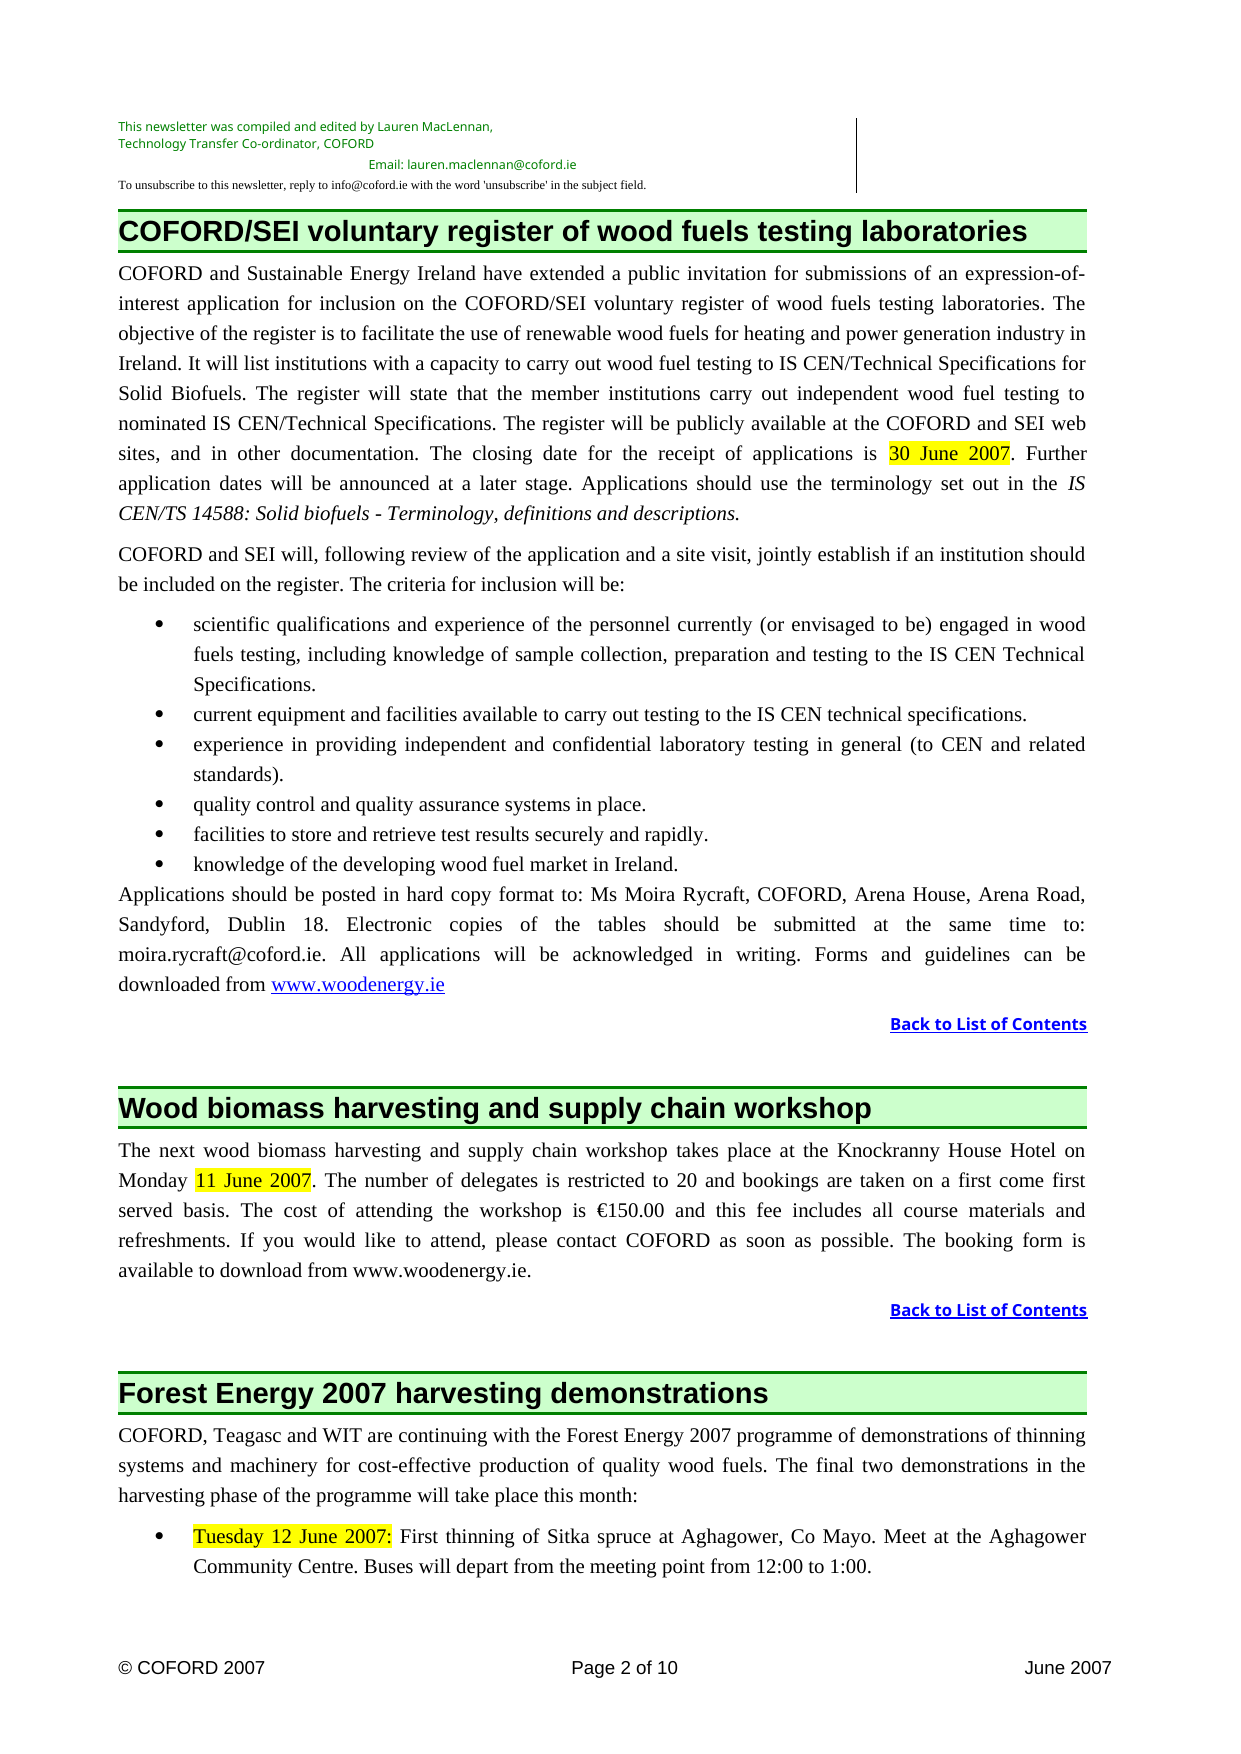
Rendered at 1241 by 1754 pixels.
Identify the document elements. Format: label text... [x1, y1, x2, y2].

list knowledge of the developing wood fuel market in . [156, 852, 1087, 876]
text Back to List of Contents [118, 1013, 1087, 1035]
list experience in providing independent and confidential laboratory testing in general (to CEN and related standards). [156, 732, 1087, 786]
text COFORD and SEI will, following review of the application and a site visit, jointly establish if an institution should be included on the register. The criteria for inclusion will be: [118, 542, 1087, 596]
text This newsletter was compiled and edited by Lauren MacLennan, Technology Transfer Co-ordinator, COFORD [118, 118, 827, 152]
list Tuesday 12 June 2007: First thinning of spruce at Aghagower, Co Mayo. Meet at the Aghagower Community Centre. Buses will depart from the meeting point from 12:00 to 1:00. [156, 1524, 1087, 1578]
list quality control and quality assurance systems in place. [156, 792, 1087, 816]
text The next wood biomass harvesting and supply chain workshop takes place at the Knockranny House Hotel on Monday 11 June 2007. The number of delegates is restricted to 20 and bookings are taken on a first come first served basis. The cost of attending the workshop is €150.00 and this fee includes all course materials and refreshments. If you would like to attend, please contact COFORD as soon as possible. The booking form is available to download from www.woodenergy.ie. [118, 1138, 1087, 1282]
subtitle Forest Energy 2007 harvesting demonstrations [118, 1374, 1087, 1412]
subtitle Wood biomass harvesting and supply chain workshop [118, 1089, 1087, 1126]
text COFORD and Sustainable Energy have extended a public invitation for submissions of an expression-of-interest application for inclusion on the COFORD/SEI voluntary register of wood fuels testing laboratories. The objective of the register is to facilitate the use of renewable wood fuels for heating and power generation industry in . It will list institutions with a capacity to carry out wood fuel testing to IS CEN/Technical Specifications for Solid Biofuels. The register will state that the member institutions carry out independent wood fuel testing to nominated IS CEN/Technical Specifications. The register will be publicly available at the COFORD and SEI web sites, and in other documentation. The closing date for the receipt of applications is 30 June 2007. Further application dates will be announced at a later stage. Applications should use the terminology set out in the IS CEN/TS 14588: Solid biofuels - Terminology, definitions and descriptions. [118, 261, 1087, 525]
subtitle COFORD/SEI voluntary register of wood fuels testing laboratories [118, 212, 1087, 250]
list current equipment and facilities available to carry out testing to the IS CEN technical specifications. [156, 702, 1087, 726]
text COFORD, Teagasc and WIT are continuing with the Forest Energy 2007 programme of demonstrations of thinning systems and machinery for cost-effective production of quality wood fuels. The final two demonstrations in the harvesting phase of the programme will take place this month: [118, 1423, 1087, 1507]
text Applications should be posted in hard copy format to: Ms , COFORD, Arena House, , Sandyford, 18. Electronic copies of the tables should be submitted at the same time to: moira.rycraft@coford.ie. All applications will be acknowledged in writing. Forms and guidelines can be downloaded from www.woodenergy.ie [118, 882, 1087, 996]
text To unsubscribe to this newsletter, reply to info@coford.ie with the word 'unsubscribe' in the subject field. [118, 178, 827, 192]
list facilities to store and retrieve test results securely and rapidly. [156, 822, 1087, 846]
text Email: lauren.maclennan@coford.ie [118, 156, 827, 173]
list scientific qualifications and experience of the personnel currently (or envisaged to be) engaged in wood fuels testing, including knowledge of sample collection, preparation and testing to the IS CEN Technical Specifications. [156, 612, 1087, 696]
text Back to List of Contents [118, 1298, 1087, 1321]
